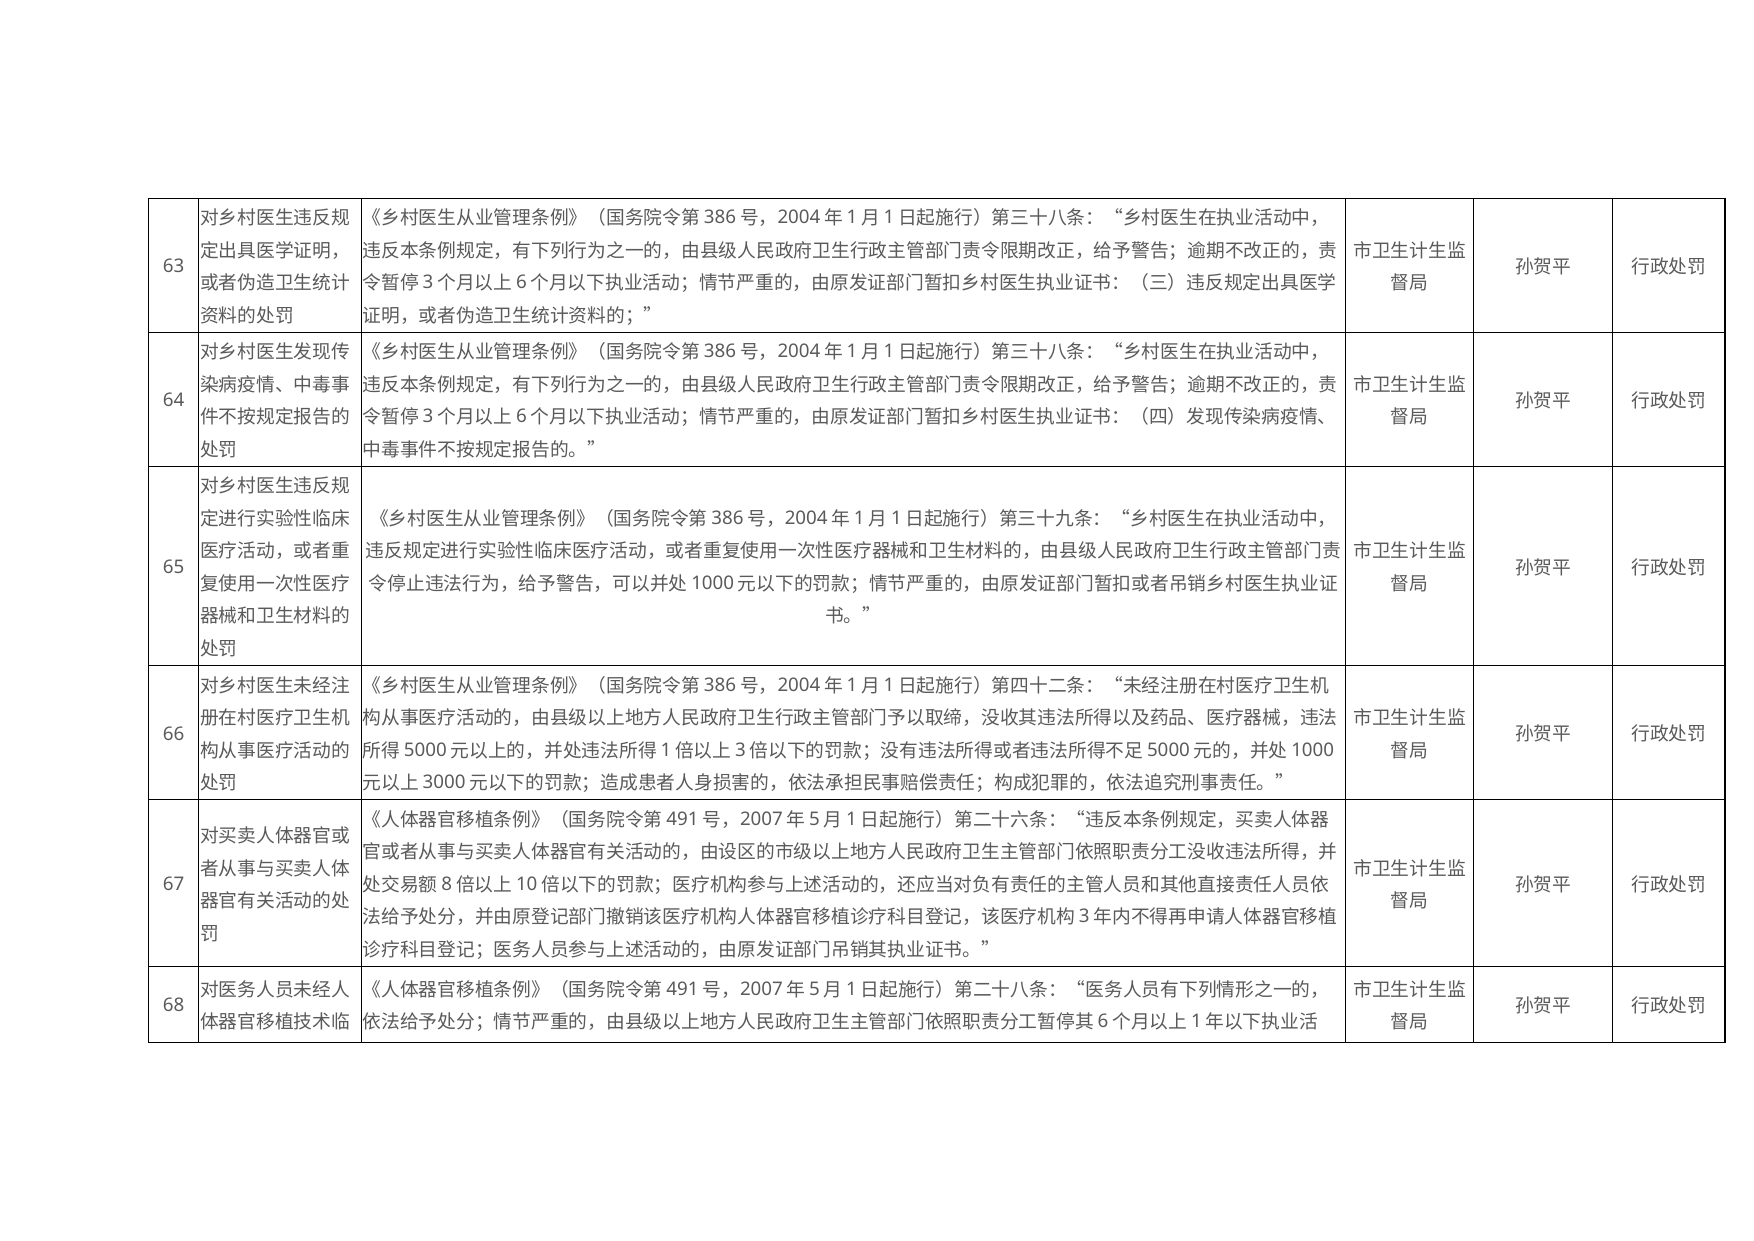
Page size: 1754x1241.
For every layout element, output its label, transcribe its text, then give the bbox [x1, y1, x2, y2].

table_cell 行政处罚 [1613, 666, 1724, 799]
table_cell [199, 967, 361, 1042]
table_cell 行政处罚 [1613, 333, 1724, 466]
table_cell 对乡村医生违反规定进行实验性临床医疗活动，或者重复使用一次性医疗器械和卫生材料的处罚 [199, 467, 361, 665]
table_cell 对乡村医生违反规定出具医学证明，或者伪造卫生统计资料的处罚 [199, 199, 361, 332]
table_cell 行政处罚 [1613, 967, 1724, 1042]
table_cell 孙贺平 [1474, 666, 1612, 799]
table_cell 市卫生计生监督局 [1346, 333, 1473, 466]
table_cell 市卫生计生监督局 [1346, 467, 1473, 665]
table_cell 《乡村医生从业管理条例》（国务院令第386号，2004年1月1日起施行）第三十八条：“乡村医生在执业活动中，违反本条例规定，有下列行为之一的，由县级人民政府卫生行政主管部门责令限期改正，给予警告；逾期不改正的，责令暂停3个月以上6个月以下执业活动；情节严重的，由原发证部门暂扣乡村医生执业证书：（四）发现传染病疫情、中毒事件不按规定报告的。” [362, 333, 1345, 466]
table_cell 对乡村医生发现传染病疫情、中毒事件不按规定报告的处罚 [199, 333, 361, 466]
table_cell 市卫生计生监督局 [1346, 800, 1473, 966]
table_cell 《乡村医生从业管理条例》（国务院令第386号，2004年1月1日起施行）第三十九条：“乡村医生在执业活动中，违反规定进行实验性临床医疗活动，或者重复使用一次性医疗器械和卫生材料的，由县级人民政府卫生行政主管部门责令停止违法行为，给予警告，可以并处1000元以下的罚款；情节严重的，由原发证部门暂扣或者吊销乡村医生执业证书。” [362, 467, 1345, 665]
table_cell 市卫生计生监督局 [1346, 666, 1473, 799]
table_cell 孙贺平 [1474, 800, 1612, 966]
table_cell 孙贺平 [1474, 967, 1612, 1042]
table_cell 67 [149, 800, 198, 966]
table_cell 行政处罚 [1613, 467, 1724, 665]
table_cell 孙贺平 [1474, 467, 1612, 665]
table_cell 66 [149, 666, 198, 799]
table_cell 对买卖人体器官或者从事与买卖人体器官有关活动的处罚 [199, 800, 361, 966]
table_cell 68 [149, 967, 198, 1042]
table_cell 孙贺平 [1474, 199, 1612, 332]
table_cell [362, 967, 1345, 1042]
table_cell 行政处罚 [1613, 800, 1724, 966]
table_cell 孙贺平 [1474, 333, 1612, 466]
table_cell 《乡村医生从业管理条例》（国务院令第386号，2004年1月1日起施行）第三十八条：“乡村医生在执业活动中，违反本条例规定，有下列行为之一的，由县级人民政府卫生行政主管部门责令限期改正，给予警告；逾期不改正的，责令暂停3个月以上6个月以下执业活动；情节严重的，由原发证部门暂扣乡村医生执业证书：（三）违反规定出具医学证明，或者伪造卫生统计资料的；” [362, 199, 1345, 332]
table_cell 63 [149, 199, 198, 332]
table_cell 市卫生计生监督局 [1346, 967, 1473, 1042]
table_cell 《人体器官移植条例》（国务院令第491号，2007年5月1日起施行）第二十六条：“违反本条例规定，买卖人体器官或者从事与买卖人体器官有关活动的，由设区的市级以上地方人民政府卫生主管部门依照职责分工没收违法所得，并处交易额8倍以上10倍以下的罚款；医疗机构参与上述活动的，还应当对负有责任的主管人员和其他直接责任人员依法给予处分，并由原登记部门撤销该医疗机构人体器官移植诊疗科目登记，该医疗机构3年内不得再申请人体器官移植诊疗科目登记；医务人员参与上述活动的，由原发证部门吊销其执业证书。” [362, 800, 1345, 966]
table_cell 市卫生计生监督局 [1346, 199, 1473, 332]
table_cell 对乡村医生未经注册在村医疗卫生机构从事医疗活动的处罚 [199, 666, 361, 799]
table_cell 64 [149, 333, 198, 466]
table_cell 《乡村医生从业管理条例》（国务院令第386号，2004年1月1日起施行）第四十二条：“未经注册在村医疗卫生机构从事医疗活动的，由县级以上地方人民政府卫生行政主管部门予以取缔，没收其违法所得以及药品、医疗器械，违法所得5000元以上的，并处违法所得1倍以上3倍以下的罚款；没有违法所得或者违法所得不足5000元的，并处1000元以上3000元以下的罚款；造成患者人身损害的，依法承担民事赔偿责任；构成犯罪的，依法追究刑事责任。” [362, 666, 1345, 799]
table_cell 65 [149, 467, 198, 665]
table_cell 行政处罚 [1613, 199, 1724, 332]
